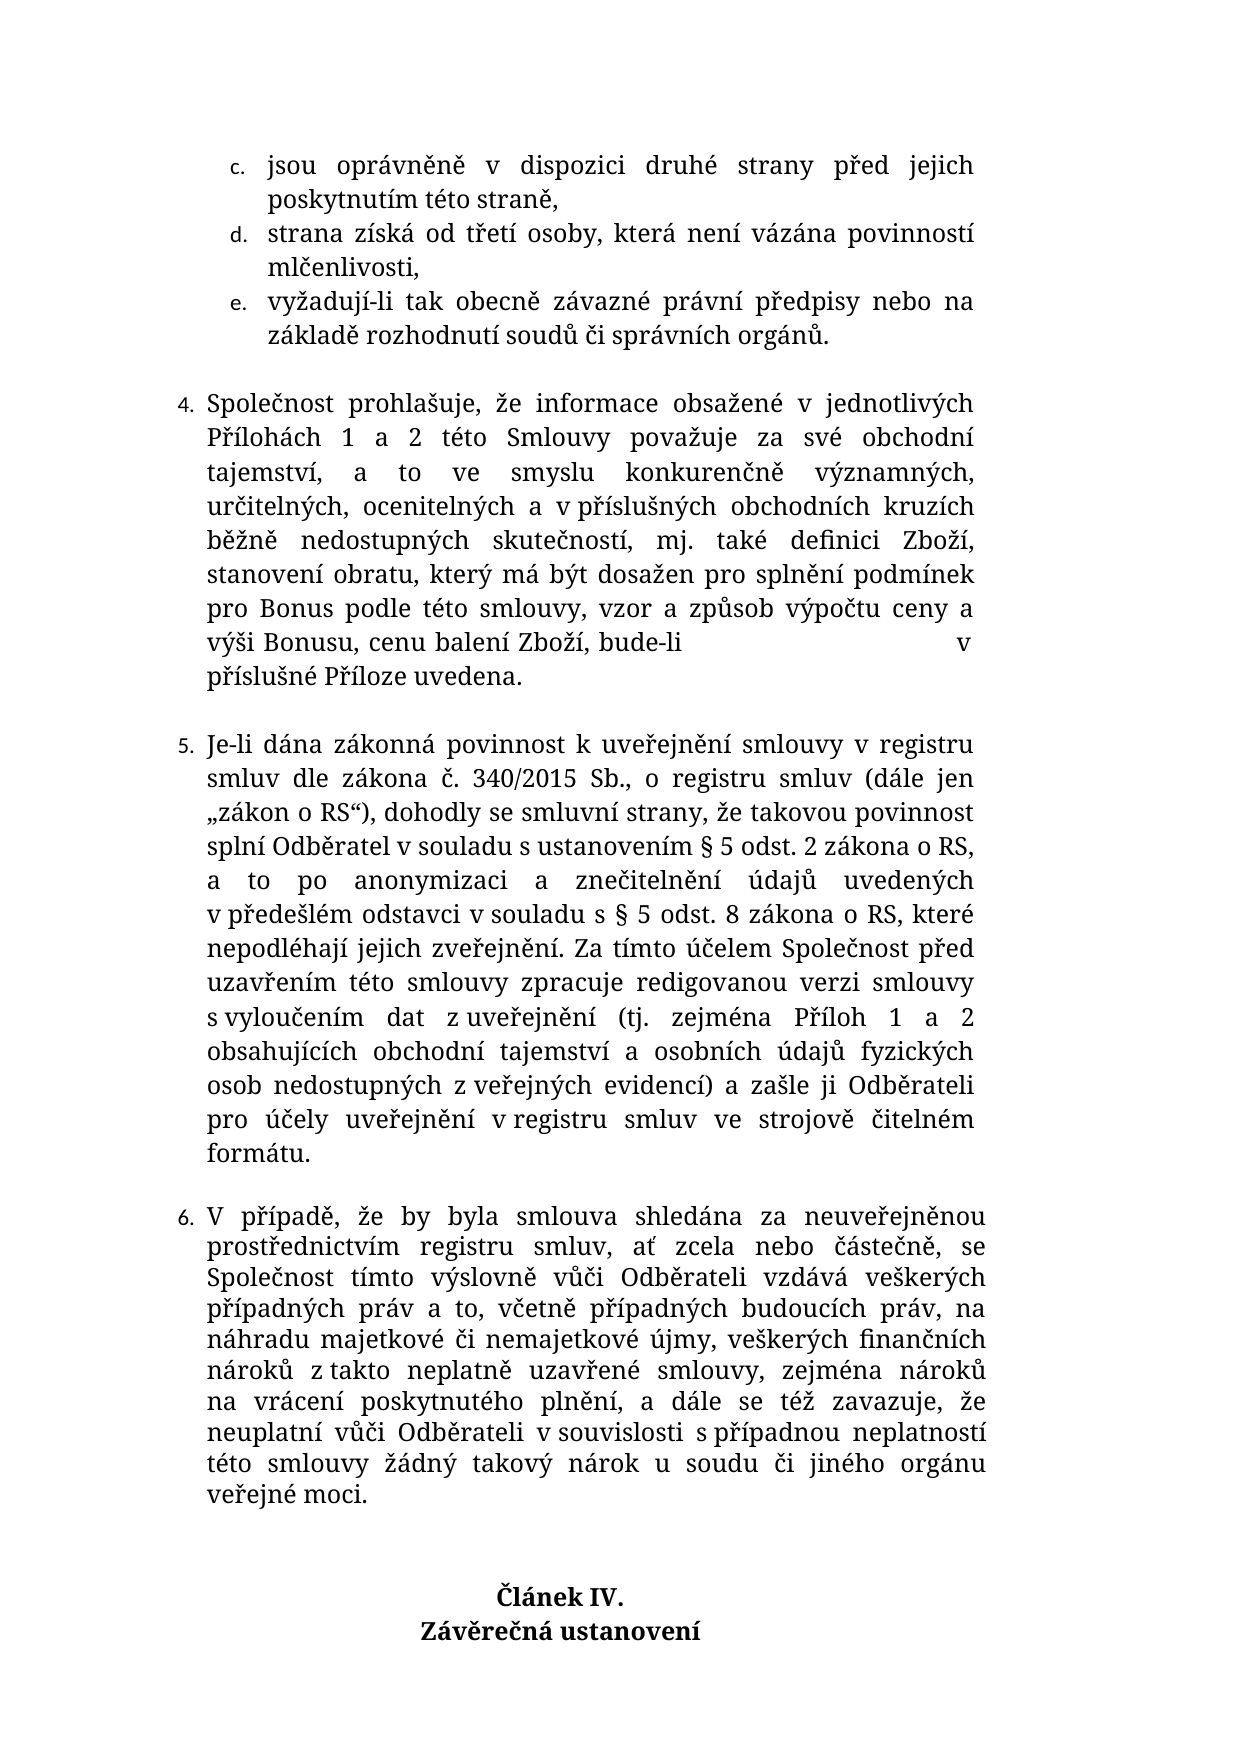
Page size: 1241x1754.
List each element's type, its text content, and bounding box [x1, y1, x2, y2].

text Článek IV. [148, 1579, 973, 1614]
list Je-li dána zákonná povinnost k uveřejnění smlouvy v registru smluv dle zákona č. 340/2015 Sb., o registru smluv (dále jen „zákon o RS“), dohodly se smluvní strany, že takovou povinnost splní Odběratel v souladu s ustanovením § 5 odst. 2 zákona o RS, a to po anonymizaci a znečitelnění údajů uvedených v předešlém odstavci v souladu s § 5 odst. 8 zákona o RS, které nepodléhají jejich zveřejnění. Za tímto účelem Společnost před uzavřením této smlouvy zpracuje redigovanou verzi smlouvy s vyloučením dat z uveřejnění (tj. zejména Příloh 1 a 2 obsahujících obchodní tajemství a osobních údajů fyzických osob nedostupných z veřejných evidencí) a zašle ji Odběrateli pro účely uveřejnění v registru smluv ve strojově čitelném formátu. [177, 727, 975, 1169]
list jsou oprávněně v dispozici druhé strany před jejich poskytnutím této straně, [230, 148, 975, 216]
list V případě, že by byla smlouva shledána za neuveřejněnou prostřednictvím registru smluv, ať zcela nebo částečně, se Společnost tímto výslovně vůči Odběrateli vzdává veškerých případných práv a to, včetně případných budoucích práv, na náhradu majetkové či nemajetkové újmy, veškerých finančních nároků z takto neplatně uzavřené smlouvy, zejména nároků na vrácení poskytnutého plnění, a dále se též zavazuje, že neuplatní vůči Odběrateli v souvislosti s případnou neplatností této smlouvy žádný takový nárok u soudu či jiného orgánu veřejné moci. [177, 1200, 987, 1511]
list Společnost prohlašuje, že informace obsažené v jednotlivých Přílohách 1 a 2 této Smlouvy považuje za své obchodní tajemství, a to ve smyslu konkurenčně významných, určitelných, ocenitelných a v příslušných obchodních kruzích běžně nedostupných skutečností, mj. také definici Zboží, stanovení obratu, který má být dosažen pro splnění podmínek pro Bonus podle této smlouvy, vzor a způsob výpočtu ceny a výši Bonusu, cenu balení Zboží, bude-li v příslušné Příloze uvedena. [177, 386, 975, 693]
list vyžadují-li tak obecně závazné právní předpisy nebo na základě rozhodnutí soudů či správních orgánů. [230, 284, 975, 352]
text Závěrečná ustanovení [148, 1614, 973, 1648]
list strana získá od třetí osoby, která není vázána povinností mlčenlivosti, [230, 216, 975, 284]
